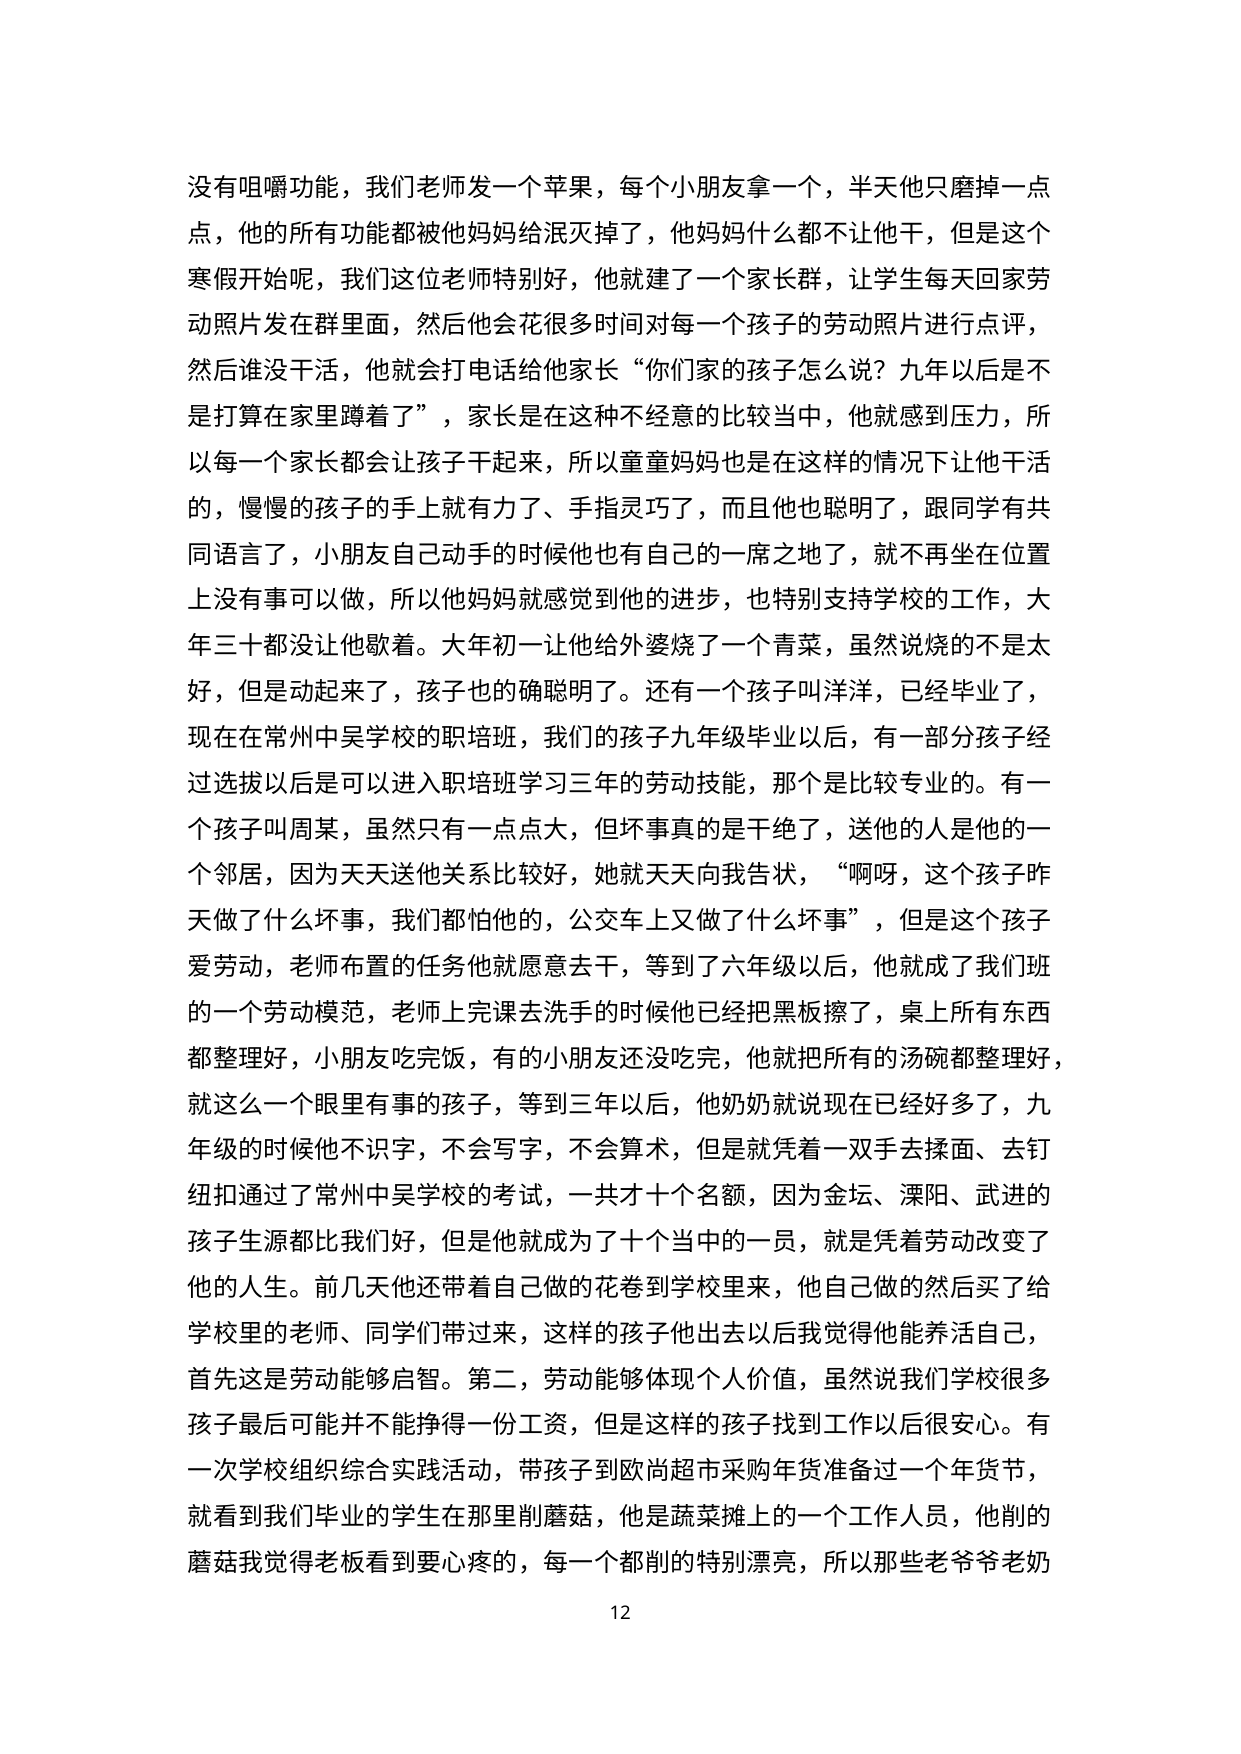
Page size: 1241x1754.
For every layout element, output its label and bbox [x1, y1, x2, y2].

text [187, 160, 1053, 1581]
